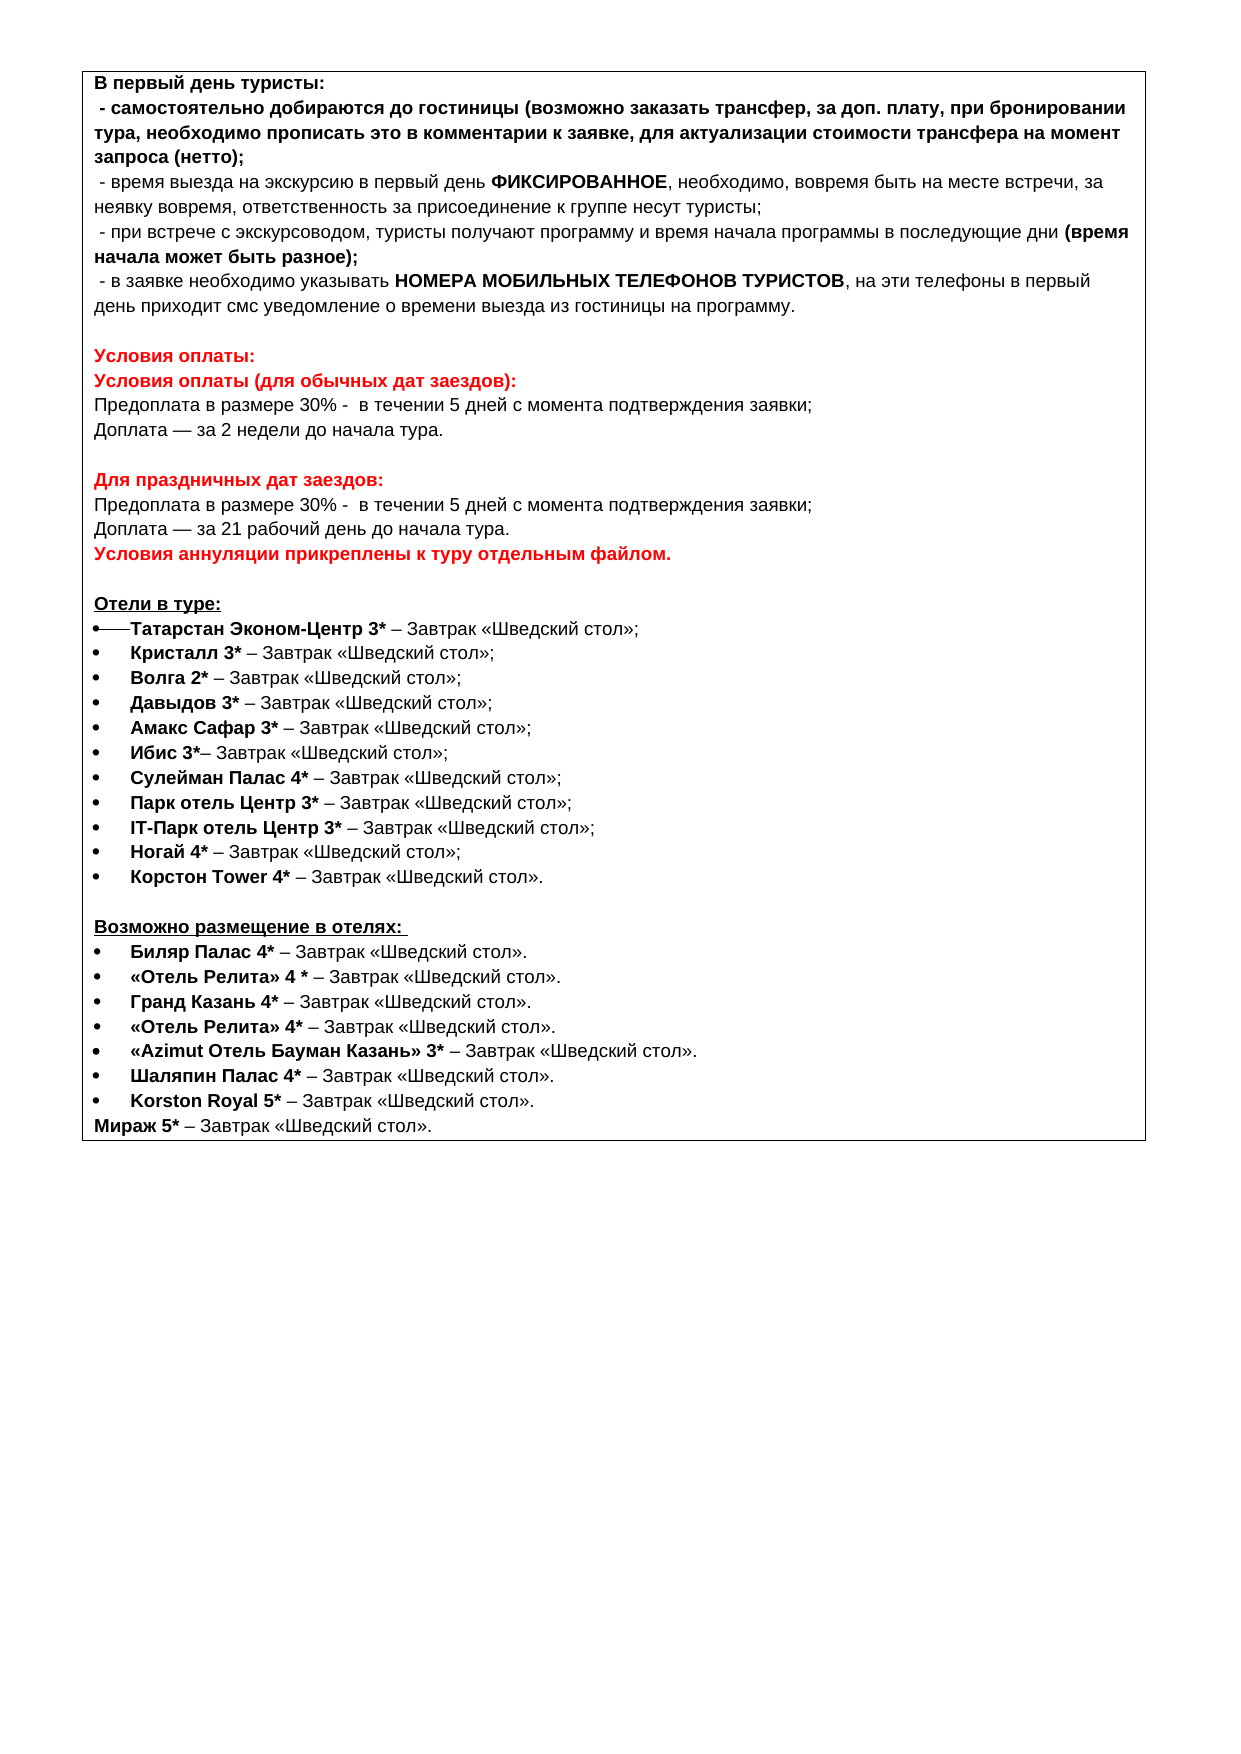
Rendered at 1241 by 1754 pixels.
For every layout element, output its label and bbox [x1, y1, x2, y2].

table_cell [83, 72, 1145, 1140]
